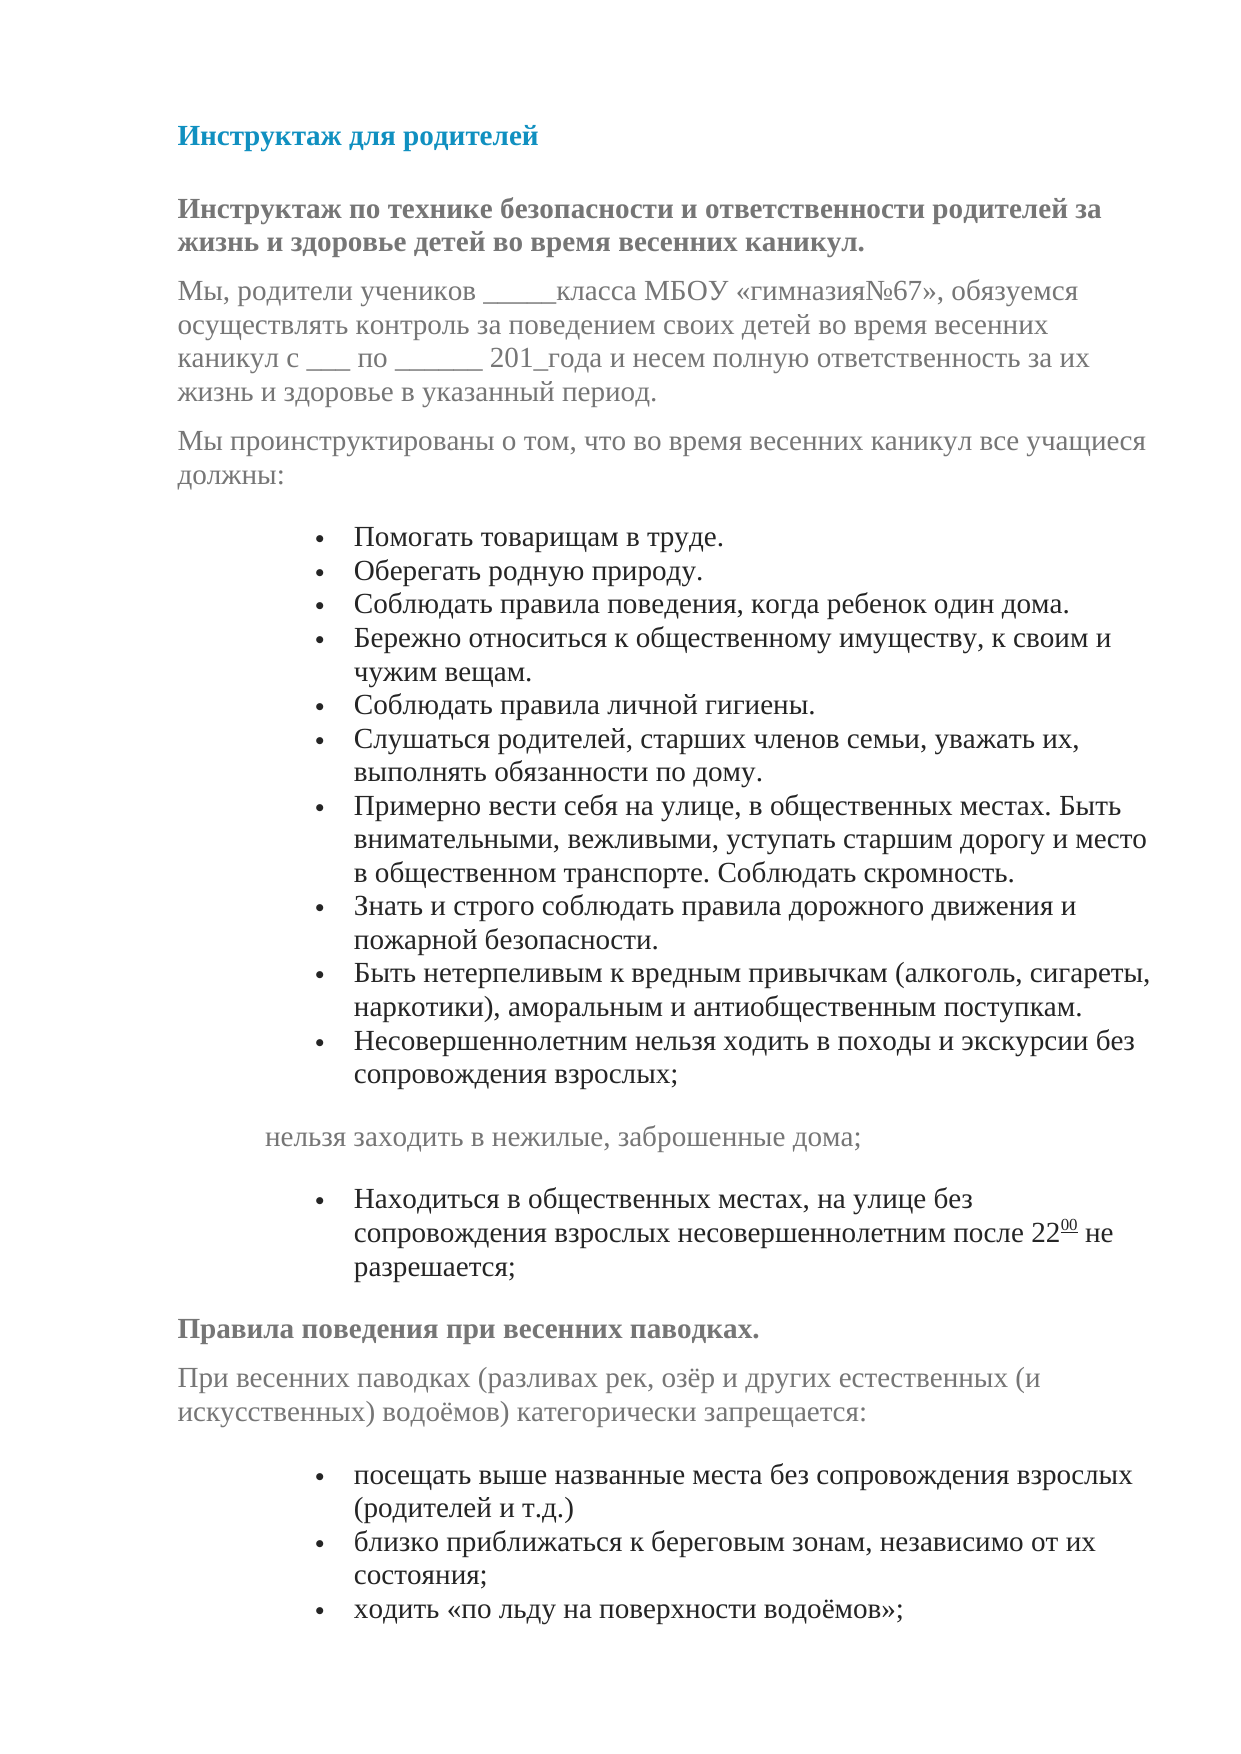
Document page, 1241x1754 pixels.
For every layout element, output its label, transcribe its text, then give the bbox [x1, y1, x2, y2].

text Инструктаж для родителей [177, 118, 1152, 152]
list ходить «по льду на поверхности водоёмов»; [316, 1591, 1152, 1624]
text При весенних паводках (разливах рек, озёр и других естественных (и искусственных) водоёмов) категорически запрещается: [177, 1361, 1152, 1428]
list Бережно относиться к общественному имуществу, к своим и чужим вещам. [316, 620, 1152, 687]
list близко приближаться к береговым зонам, независимо от их состояния; [316, 1524, 1152, 1591]
text нельзя заходить в нежилые, заброшенные дома; [177, 1119, 1152, 1152]
list Слушаться родителей, старших членов семьи, уважать их, выполнять обязанности по дому. [316, 721, 1152, 788]
list Помогать товарищам в труде. [316, 519, 1152, 553]
list Несовершеннолетним нельзя ходить в походы и экскурсии без сопровождения взрослых; [316, 1023, 1152, 1090]
text Мы, родители учеников _____класса МБОУ «гимназия№67», обязуемся осуществлять контроль за поведением своих детей во время весенних каникул с ___ по ______ 201_года и несем полную ответственность за их жизнь и здоровье в указанный период. [177, 273, 1152, 408]
list Знать и строго соблюдать правила дорожного движения и пожарной безопасности. [316, 888, 1152, 956]
text Правила поведения при весенних паводках. [177, 1311, 1152, 1345]
list Оберегать родную природу. [316, 553, 1152, 587]
text Мы проинструктированы о том, что во время весенних каникул все учащиеся должны: [177, 423, 1152, 490]
list Соблюдать правила поведения, когда ребенок один дома. [316, 587, 1152, 620]
list Быть нетерпеливым к вредным привычкам (алкоголь, сигареты, наркотики), аморальным и антиобщественным поступкам. [316, 956, 1152, 1023]
list посещать выше названные места без сопровождения взрослых (родителей и т.д.) [316, 1457, 1152, 1524]
list Соблюдать правила личной гигиены. [316, 687, 1152, 721]
list Примерно вести себя на улице, в общественных местах. Быть внимательными, вежливыми, уступать старшим дорогу и место в общественном транспорте. Соблюдать скромность. [316, 788, 1152, 888]
list Находиться в общественных местах, на улице без сопровождения взрослых несовершеннолетним после 2200 не разрешается; [316, 1182, 1152, 1282]
text Инструктаж по технике безопасности и ответственности родителей за жизнь и здоровье детей во время весенних каникул. [177, 191, 1152, 258]
